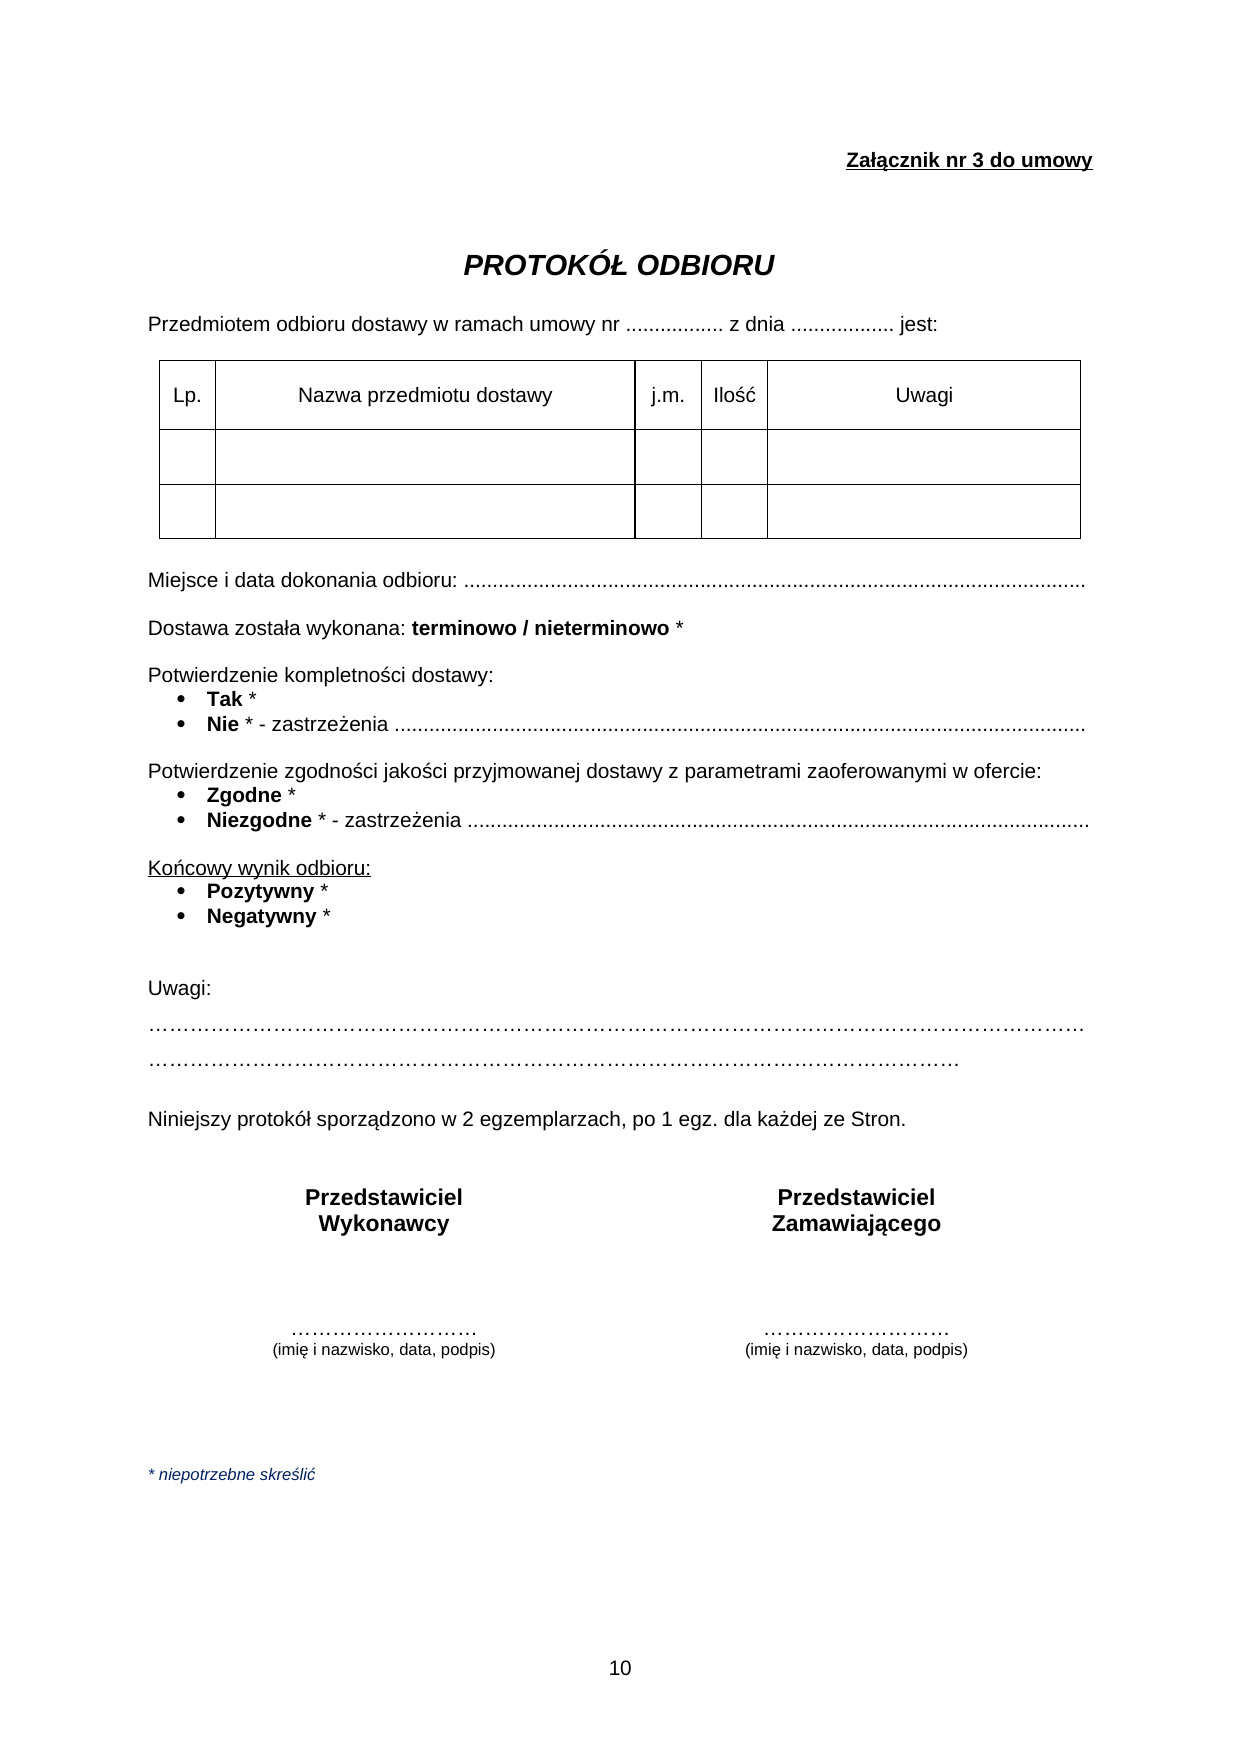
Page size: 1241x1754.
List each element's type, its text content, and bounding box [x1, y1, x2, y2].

text Miejsce i data dokonania odbioru: ............................................................................................................ [148, 567, 1093, 591]
table_cell [160, 485, 215, 538]
text Uwagi: ……………………………………………………………………………………………………………………………………………………………………………………………………………………………… [148, 975, 1093, 1071]
list Negatywny * [177, 903, 1093, 927]
table_cell [702, 430, 767, 483]
table_header Przedstawiciel Zamawiającego ……………………… (imię i nazwisko, data, podpis) [620, 1184, 1093, 1359]
text Potwierdzenie kompletności dostawy: [148, 663, 1093, 687]
list Zgodne * [177, 783, 1093, 807]
table_header Przedstawiciel Wykonawcy ……………………… (imię i nazwisko, data, podpis) [148, 1184, 620, 1359]
list Niezgodne * - zastrzeżenia ............................................................................................................ [177, 807, 1093, 831]
text Potwierdzenie zgodności jakości przyjmowanej dostawy z parametrami zaoferowanymi w ofercie: [148, 759, 1093, 783]
text Dostawa została wykonana: terminowo / nieterminowo * [148, 615, 1093, 639]
table_header Uwagi [768, 361, 1080, 429]
table_cell [768, 430, 1080, 483]
table_cell [636, 485, 701, 538]
table_header j.m. [636, 361, 701, 429]
table_cell [702, 485, 767, 538]
table_cell [768, 485, 1080, 538]
list Tak * [177, 687, 1093, 711]
table_header Lp. [160, 361, 215, 429]
table_cell [636, 430, 701, 483]
list Pozytywny * [177, 879, 1093, 903]
text * niepotrzebne skreślić [148, 1465, 1093, 1484]
text Niniejszy protokół sporządzono w 2 egzemplarzach, po 1 egz. dla każdej ze Stron. [148, 1107, 1093, 1131]
table_cell [216, 485, 634, 538]
table_cell [160, 430, 215, 483]
text Załącznik nr 3 do umowy [148, 148, 1093, 172]
list Nie * - zastrzeżenia ........................................................................................................................ [177, 711, 1093, 735]
table_cell [216, 430, 634, 483]
table_header Ilość [702, 361, 767, 429]
text PROTOKÓŁ ODBIORU [148, 248, 1093, 282]
text Przedmiotem odbioru dostawy w ramach umowy nr ................. z dnia .................. jest: [148, 312, 1093, 336]
table_header Nazwa przedmiotu dostawy [216, 361, 634, 429]
text Końcowy wynik odbioru: [148, 855, 1093, 879]
